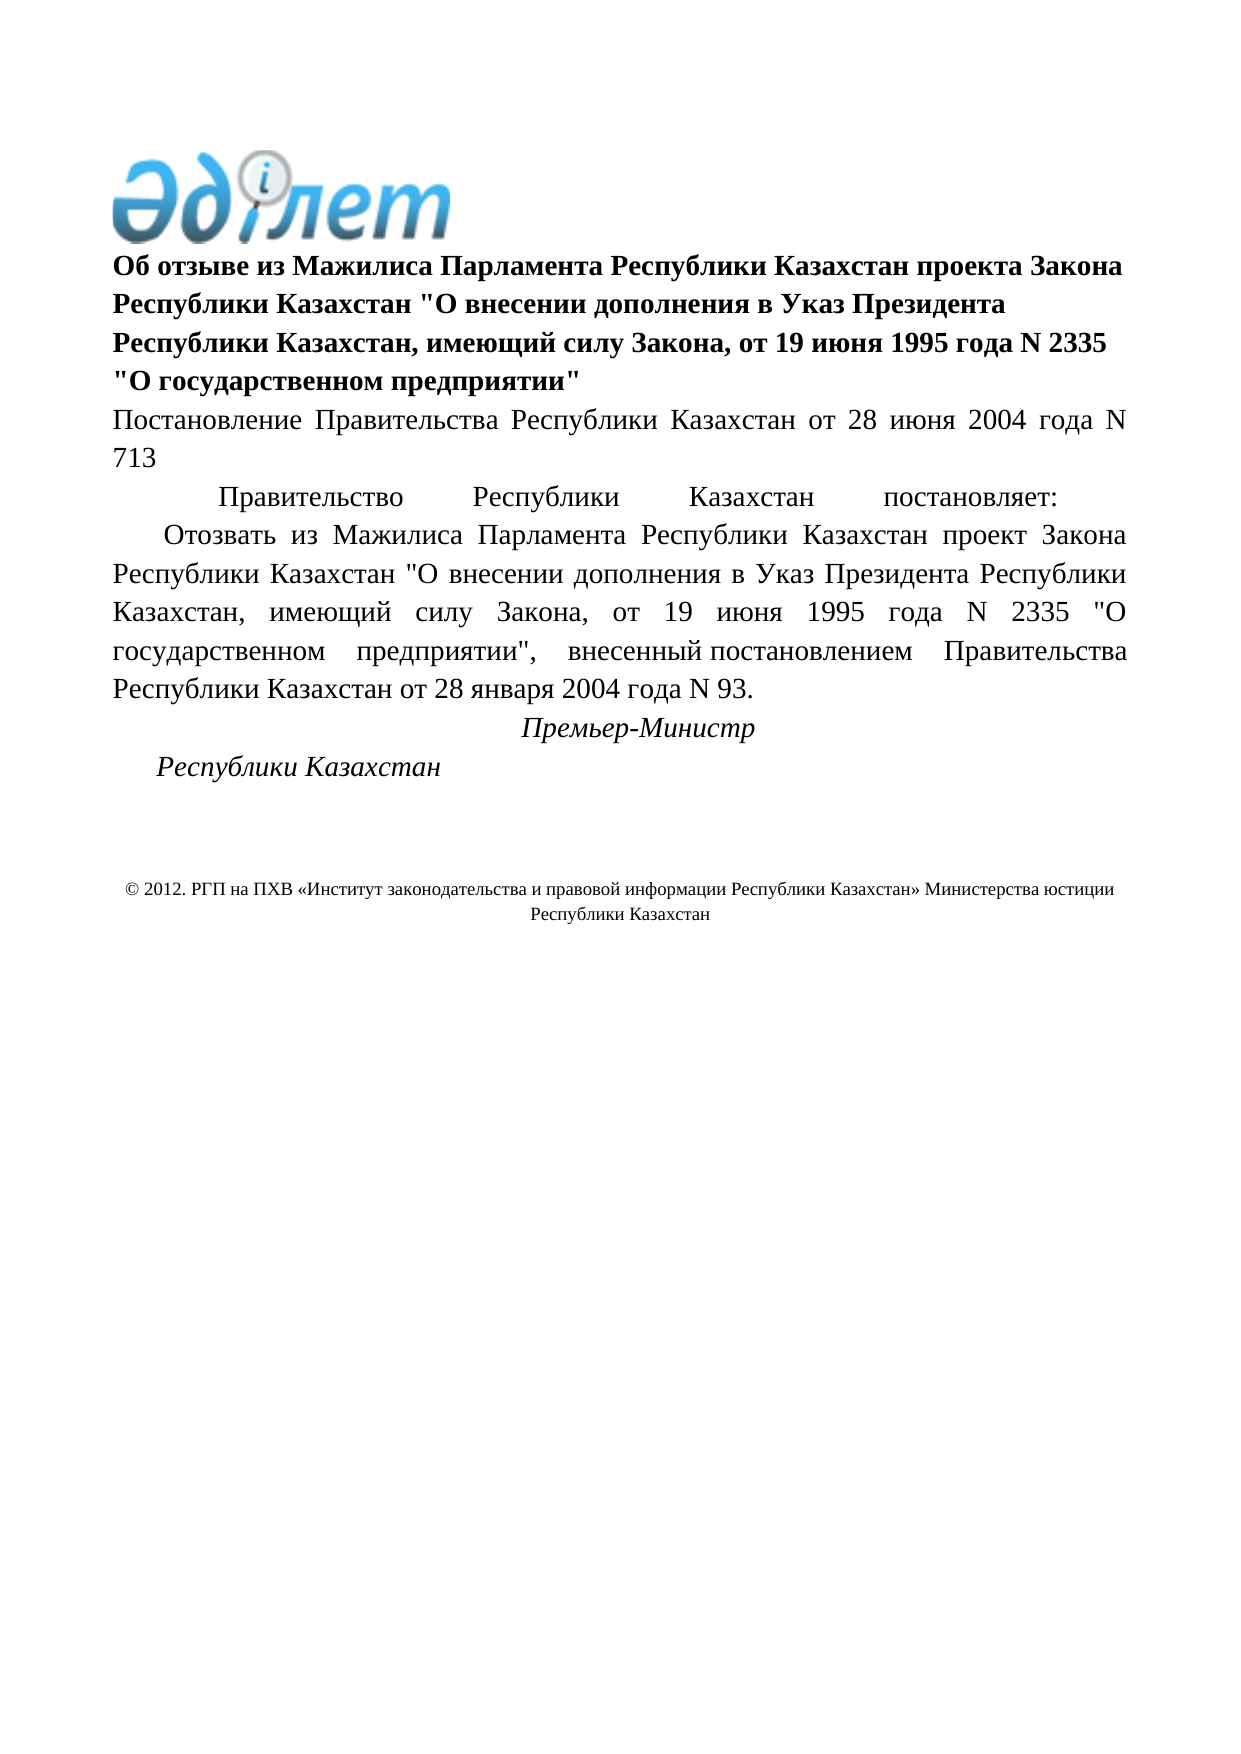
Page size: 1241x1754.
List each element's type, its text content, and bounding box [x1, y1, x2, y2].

text © 2012. РГП на ПХВ «Институт законодательства и правовой информации Республики Казахстан» Министерства юстиции Республики Казахстан [112, 878, 1128, 924]
text Об отзыве из Мажилиса Парламента Республики Казахстан проекта Закона Республики Казахстан "О внесении дополнения в Указ Президента Республики Казахстан, имеющий силу Закона, от 19 июня 1995 года N 2335 "О государственном предприятии" [112, 248, 1128, 397]
text Премьер-Министр Республики Казахстан [112, 710, 1128, 782]
text Правительство Республики Казахстан постановляет: Отозвать из Мажилиса Парламента Республики Казахстан проект Закона Республики Казахстан "О внесении дополнения в Указ Президента Республики Казахстан, имеющий силу Закона, от 19 июня 1995 года N 2335 "О государственном предприятии", внесенный постановлением Правительства Республики Казахстан от 28 января 2004 года N 93. [112, 479, 1128, 705]
text Постановление Правительства Республики Казахстан от 28 июня 2004 года N 713 [112, 402, 1128, 474]
picture [112, 150, 451, 244]
